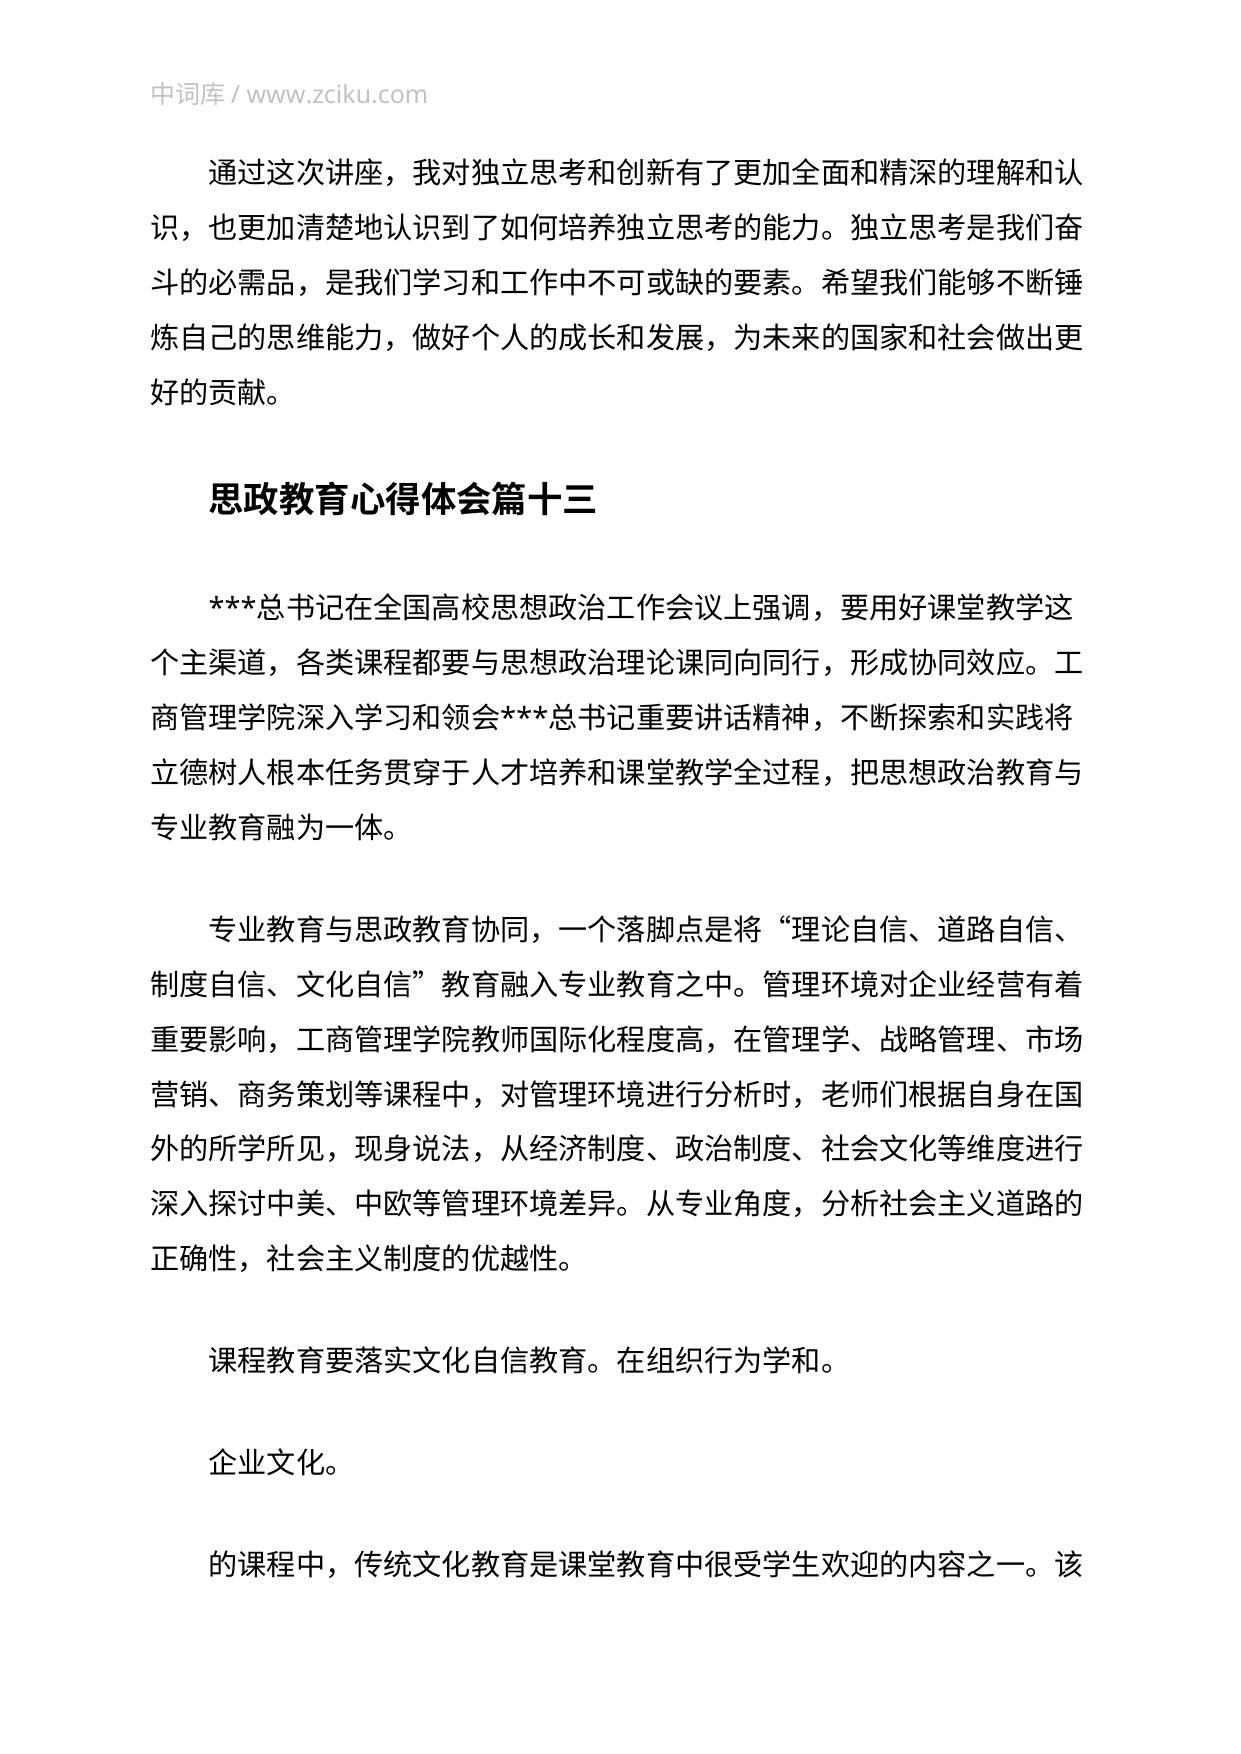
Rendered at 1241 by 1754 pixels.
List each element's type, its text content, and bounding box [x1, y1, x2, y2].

text 课程教育要落实文化自信教育。在组织行为学和。 [150, 1337, 1090, 1380]
text 思政教育心得体会篇十三 [150, 471, 1090, 523]
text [150, 1541, 1090, 1583]
text ***总书记在全国高校思想政治工作会议上强调，要用好课堂教学这个主渠道，各类课程都要与思想政治理论课同向同行，形成协同效应。工商管理学院深入学习和领会***总书记重要讲话精神，不断探索和实践将立德树人根本任务贯穿于人才培养和课堂教学全过程，把思想政治教育与专业教育融为一体。 [150, 585, 1090, 847]
text 通过这次讲座，我对独立思考和创新有了更加全面和精深的理解和认识，也更加清楚地认识到了如何培养独立思考的能力。独立思考是我们奋斗的必需品，是我们学习和工作中不可或缺的要素。希望我们能够不断锤炼自己的思维能力，做好个人的成长和发展，为未来的国家和社会做出更好的贡献。 [150, 150, 1090, 412]
text 专业教育与思政教育协同，一个落脚点是将“理论自信、道路自信、制度自信、文化自信”教育融入专业教育之中。管理环境对企业经营有着重要影响，工商管理学院教师国际化程度高，在管理学、战略管理、市场营销、商务策划等课程中，对管理环境进行分析时，老师们根据自身在国外的所学所见，现身说法，从经济制度、政治制度、社会文化等维度进行深入探讨中美、中欧等管理环境差异。从专业角度，分析社会主义道路的正确性，社会主义制度的优越性。 [150, 906, 1090, 1278]
text 企业文化。 [150, 1439, 1090, 1482]
